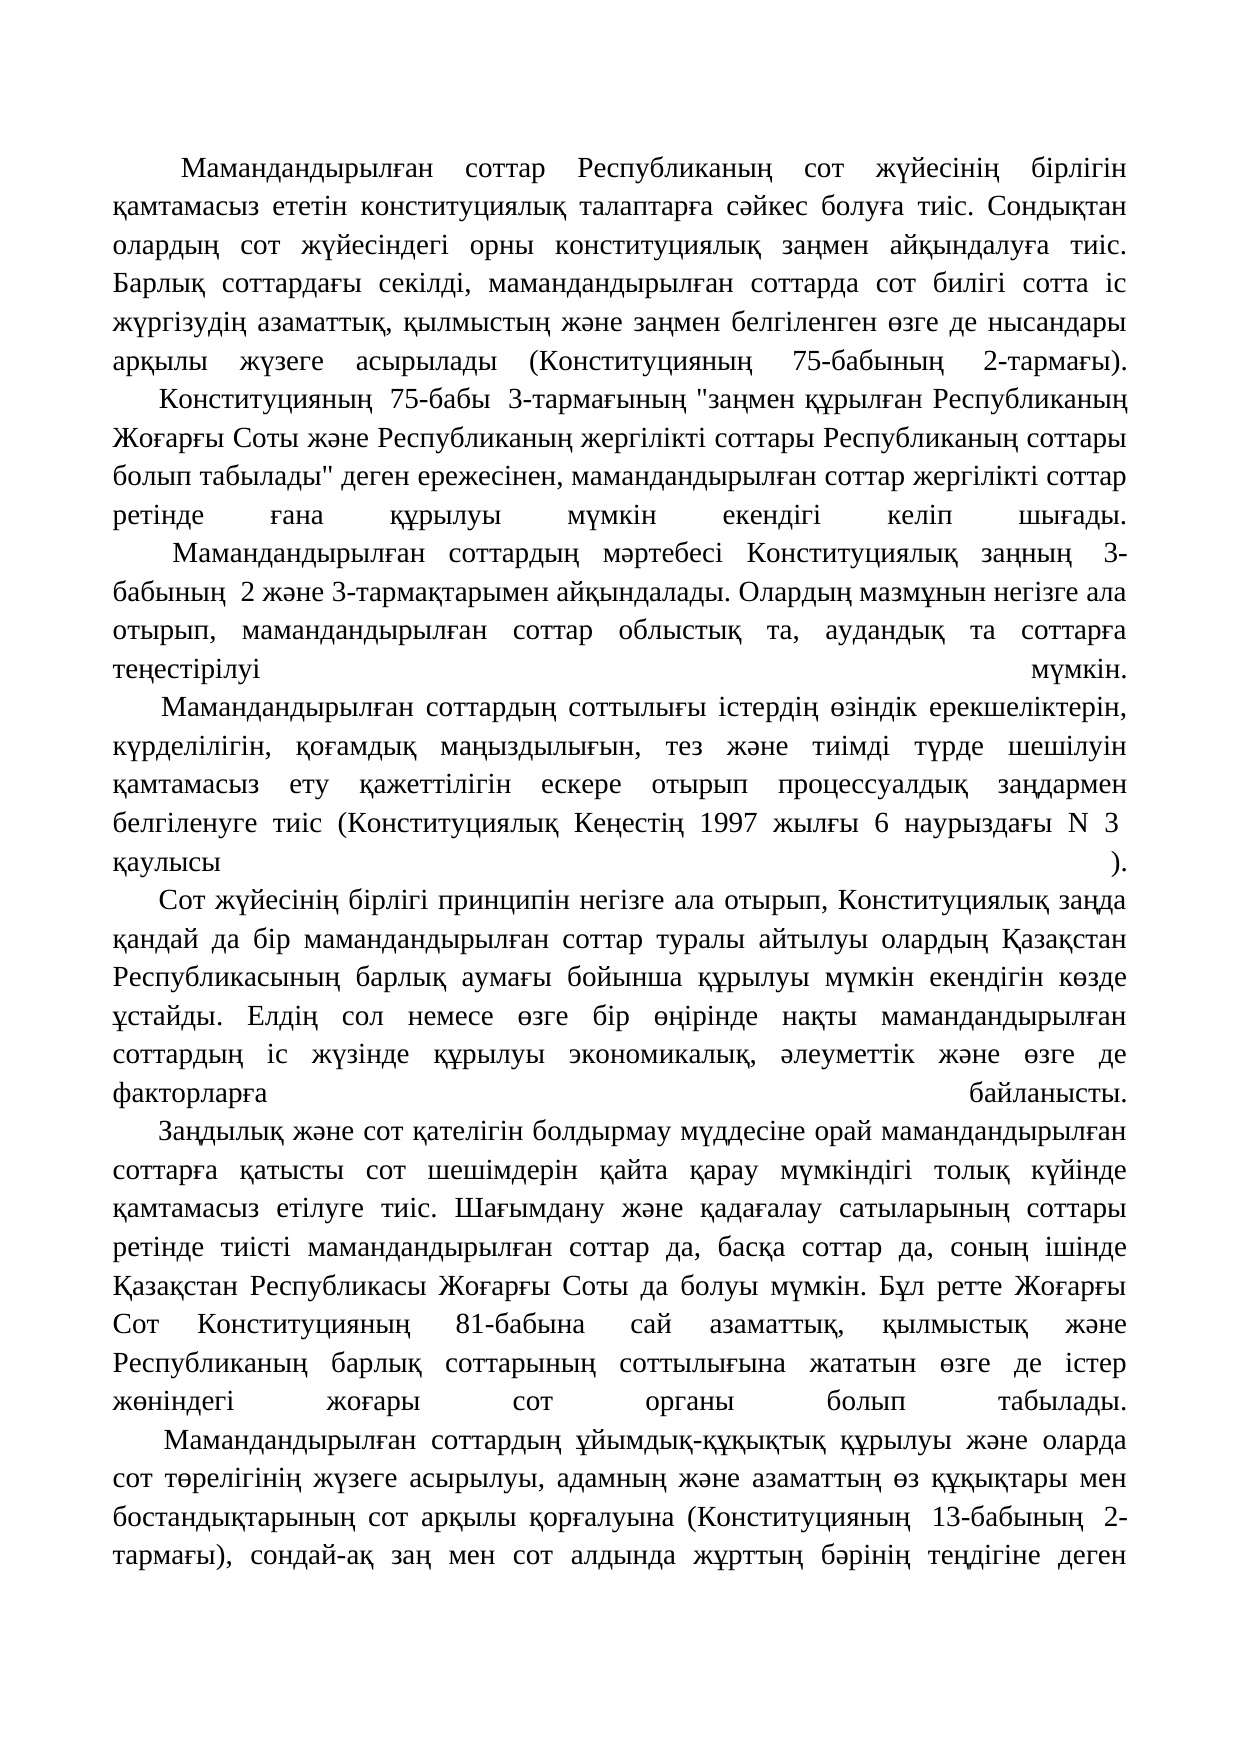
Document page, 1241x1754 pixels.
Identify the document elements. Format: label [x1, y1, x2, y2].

text [112, 150, 1128, 1571]
